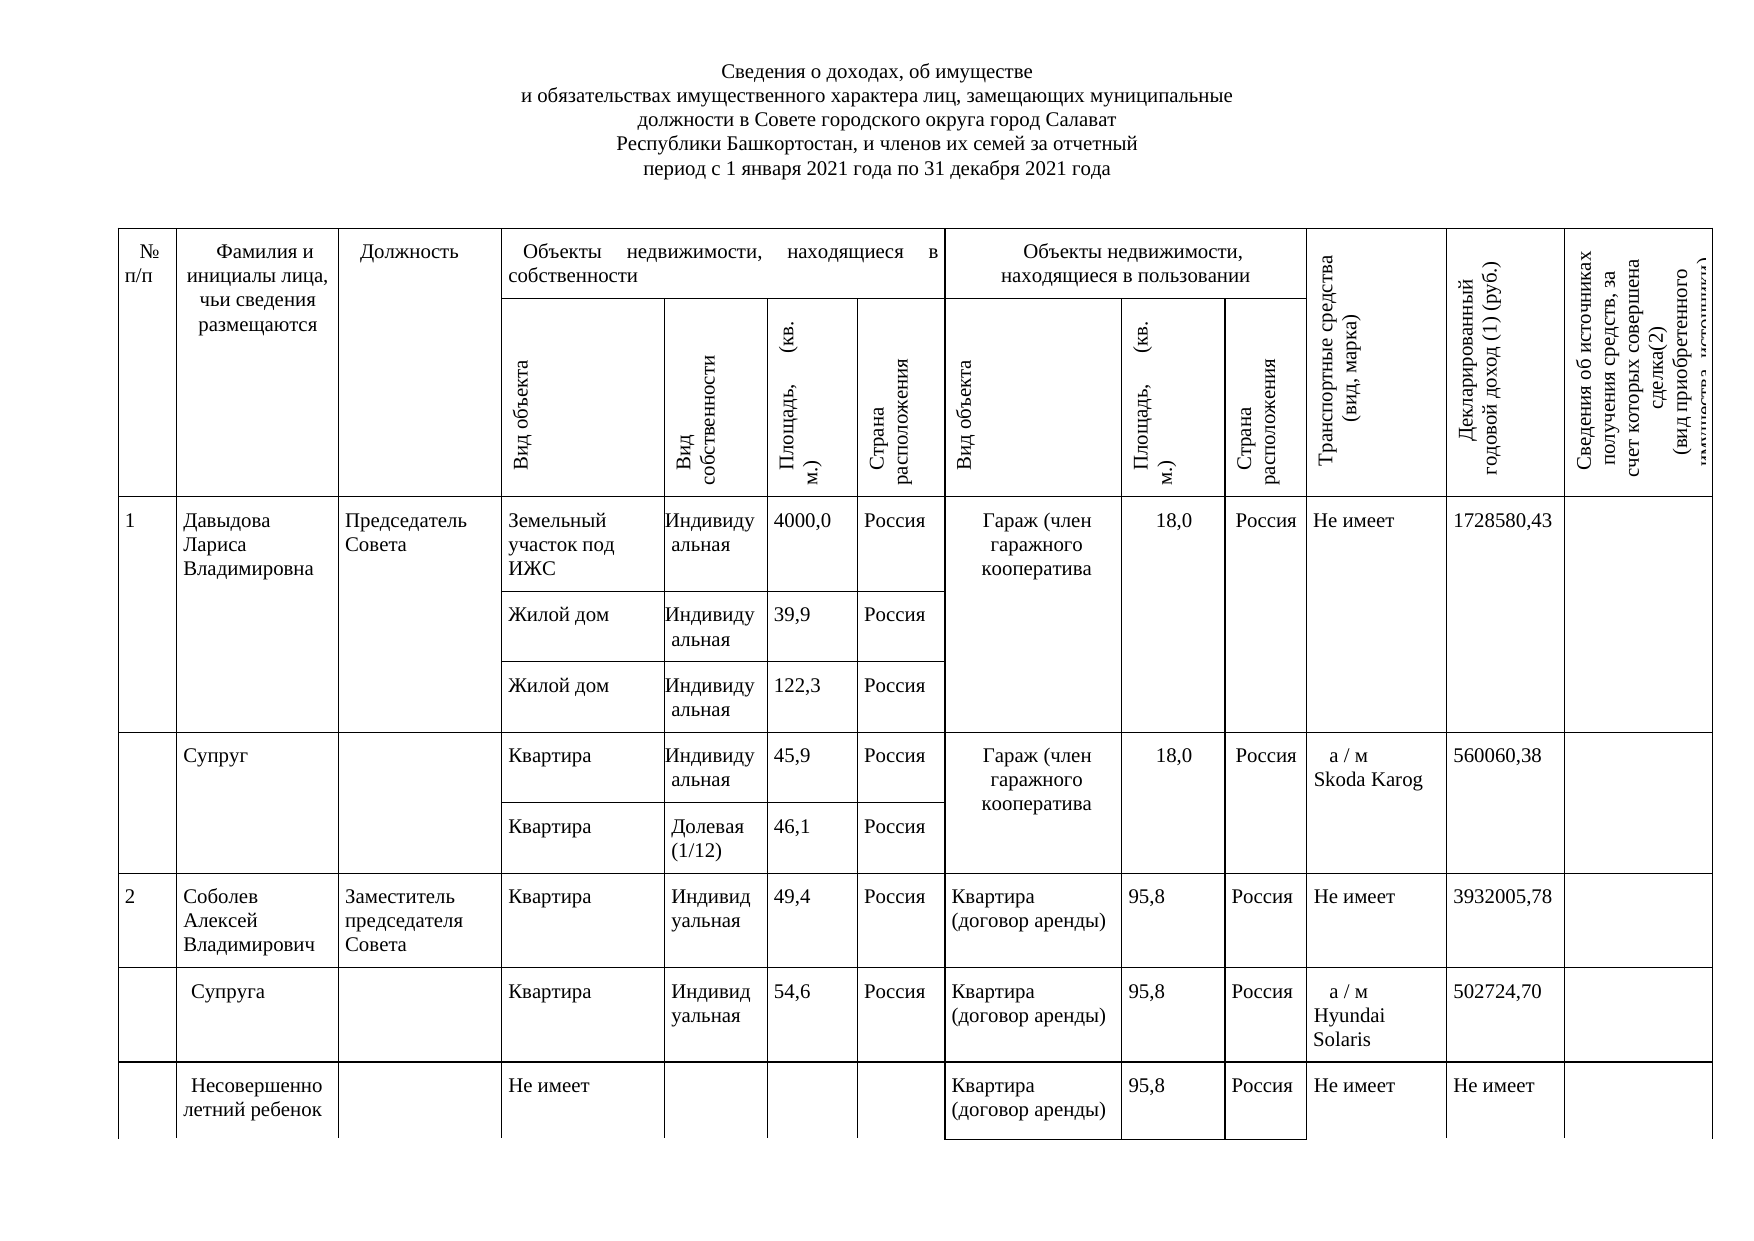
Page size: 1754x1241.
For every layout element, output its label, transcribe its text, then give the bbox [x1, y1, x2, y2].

table_cell 122,3 [768, 662, 857, 732]
table_cell [119, 733, 176, 872]
table_cell Давыдова Лариса Владимировна [177, 497, 338, 732]
table_cell Квартира [502, 968, 664, 1061]
table_cell Россия [858, 662, 944, 732]
table_cell 4000,0 [768, 497, 857, 591]
table_cell Заместитель председателя Совета [339, 874, 501, 967]
table_header Транспортные средства (вид, марка) [1307, 229, 1446, 496]
table_cell Индивидуальная [665, 874, 767, 967]
table_cell Квартира (договор аренды) [946, 968, 1121, 1061]
table_cell [339, 968, 501, 1061]
table_cell Россия [858, 803, 944, 872]
table_cell [1226, 802, 1306, 872]
table_cell Не имеет [1447, 1063, 1565, 1139]
table_cell [339, 733, 501, 872]
table_cell Страна расположения [858, 299, 944, 496]
table_cell 39,9 [768, 592, 857, 661]
table_cell 18,0 [1122, 497, 1224, 732]
table_cell [1565, 497, 1712, 732]
text Республики Башкортостан, и членов их семей за отчетный [118, 131, 1636, 155]
table_cell Не имеет [1307, 874, 1446, 967]
table_cell Супруг [177, 733, 338, 872]
table_cell [1122, 802, 1224, 872]
table_cell Долевая (1/12) [665, 803, 767, 872]
table_cell Жилой дом [502, 662, 664, 732]
table_cell Россия [1226, 874, 1306, 967]
table_header № п/п [119, 229, 176, 496]
text Сведения о доходах, об имуществе [118, 59, 1636, 83]
table_cell Страна расположения [1226, 299, 1306, 496]
table_cell Россия [1226, 733, 1306, 802]
table_cell Индивидуальная [665, 968, 767, 1061]
table_cell Не имеет [502, 1063, 664, 1139]
table_cell Россия [858, 874, 944, 967]
table_cell 502724,70 [1447, 968, 1564, 1061]
table_cell а / м Skoda Karog [1307, 733, 1446, 872]
table_cell [665, 1063, 767, 1139]
table_cell [119, 1063, 177, 1139]
table_cell 1 [119, 497, 176, 732]
table_cell Гараж (член гаражного кооператива [946, 733, 1121, 872]
table_cell [1565, 874, 1712, 967]
table_cell 3932005,78 [1447, 874, 1564, 967]
table_cell Россия [858, 592, 944, 661]
table_cell Индивидуальная [665, 592, 767, 661]
table_cell Россия [858, 968, 944, 1061]
table_cell Индивидуальная [665, 733, 767, 802]
table_cell Жилой дом [502, 592, 664, 661]
table_cell Россия [858, 733, 944, 802]
table_cell 18,0 [1122, 733, 1224, 802]
table_cell Не имеет [1307, 497, 1446, 732]
table_cell Квартира [502, 874, 664, 967]
table_cell Площадь, (кв. м.) [1122, 299, 1224, 496]
table_cell Земельный участок под ИЖС [502, 497, 664, 591]
table_cell 560060,38 [1447, 733, 1564, 872]
table_cell 54,6 [768, 968, 857, 1061]
table_cell Несовершеннолетний ребенок [177, 1063, 338, 1139]
table_header Должность [339, 229, 501, 496]
table_cell 95,8 [1122, 1063, 1224, 1139]
table_cell Вид собственности [665, 299, 767, 496]
table_cell Россия [1226, 968, 1306, 1061]
table_cell Соболев Алексей Владимирович [177, 874, 338, 967]
text период с 1 января 2021 года по 31 декабря 2021 года [118, 155, 1636, 179]
table_cell Россия [1226, 497, 1306, 732]
table_cell 2 [119, 874, 176, 967]
table_header Объекты недвижимости, находящиеся в собственности [502, 229, 944, 298]
table_cell Вид объекта [946, 299, 1121, 496]
table_cell [1565, 733, 1712, 872]
table_cell Квартира [502, 803, 664, 872]
table_cell Россия [1226, 1063, 1306, 1139]
table_cell [767, 1063, 857, 1139]
table_cell Гараж (член гаражного кооператива [946, 497, 1121, 732]
table_cell Площадь, (кв. м.) [768, 299, 857, 496]
table_cell 1728580,43 [1447, 497, 1564, 732]
table_cell Квартира (договор аренды) [946, 874, 1121, 967]
table_cell 95,8 [1122, 874, 1224, 967]
table_header Декларированный годовой доход (1) (руб.) [1447, 229, 1564, 496]
table_header Фамилия и инициалы лица, чьи сведения размещаются [177, 229, 338, 496]
table_cell Супруга [177, 968, 338, 1061]
table_cell [1565, 968, 1712, 1061]
table_cell 46,1 [768, 803, 857, 872]
table_cell Квартира (договор аренды) [946, 1063, 1121, 1139]
table_cell Не имеет [1307, 1063, 1447, 1139]
table_cell [339, 1063, 502, 1139]
table_cell [1565, 1063, 1712, 1139]
table_cell [858, 1063, 944, 1139]
table_cell [119, 968, 176, 1061]
table_cell Вид объекта [502, 299, 664, 496]
table_cell 49,4 [768, 874, 857, 967]
table_cell Россия [858, 497, 944, 591]
table_cell Квартира [502, 733, 664, 802]
table_cell а / м Hyundai Solaris [1307, 968, 1446, 1061]
table_cell Председатель Совета [339, 497, 501, 732]
table_header Сведения об источниках получения средств, за счет которых совершена сделка(2) (вид приобретенного имущества, источники) [1565, 229, 1712, 496]
text должности в Совете городского округа город Салават [118, 107, 1636, 131]
text и обязательствах имущественного характера лиц, замещающих муниципальные [118, 83, 1636, 107]
table_cell Индивидуальная [665, 497, 767, 591]
table_cell 45,9 [768, 733, 857, 802]
table_header Объекты недвижимости, находящиеся в пользовании [946, 229, 1306, 298]
table_cell 95,8 [1122, 968, 1224, 1061]
table_cell Индивидуальная [665, 662, 767, 732]
